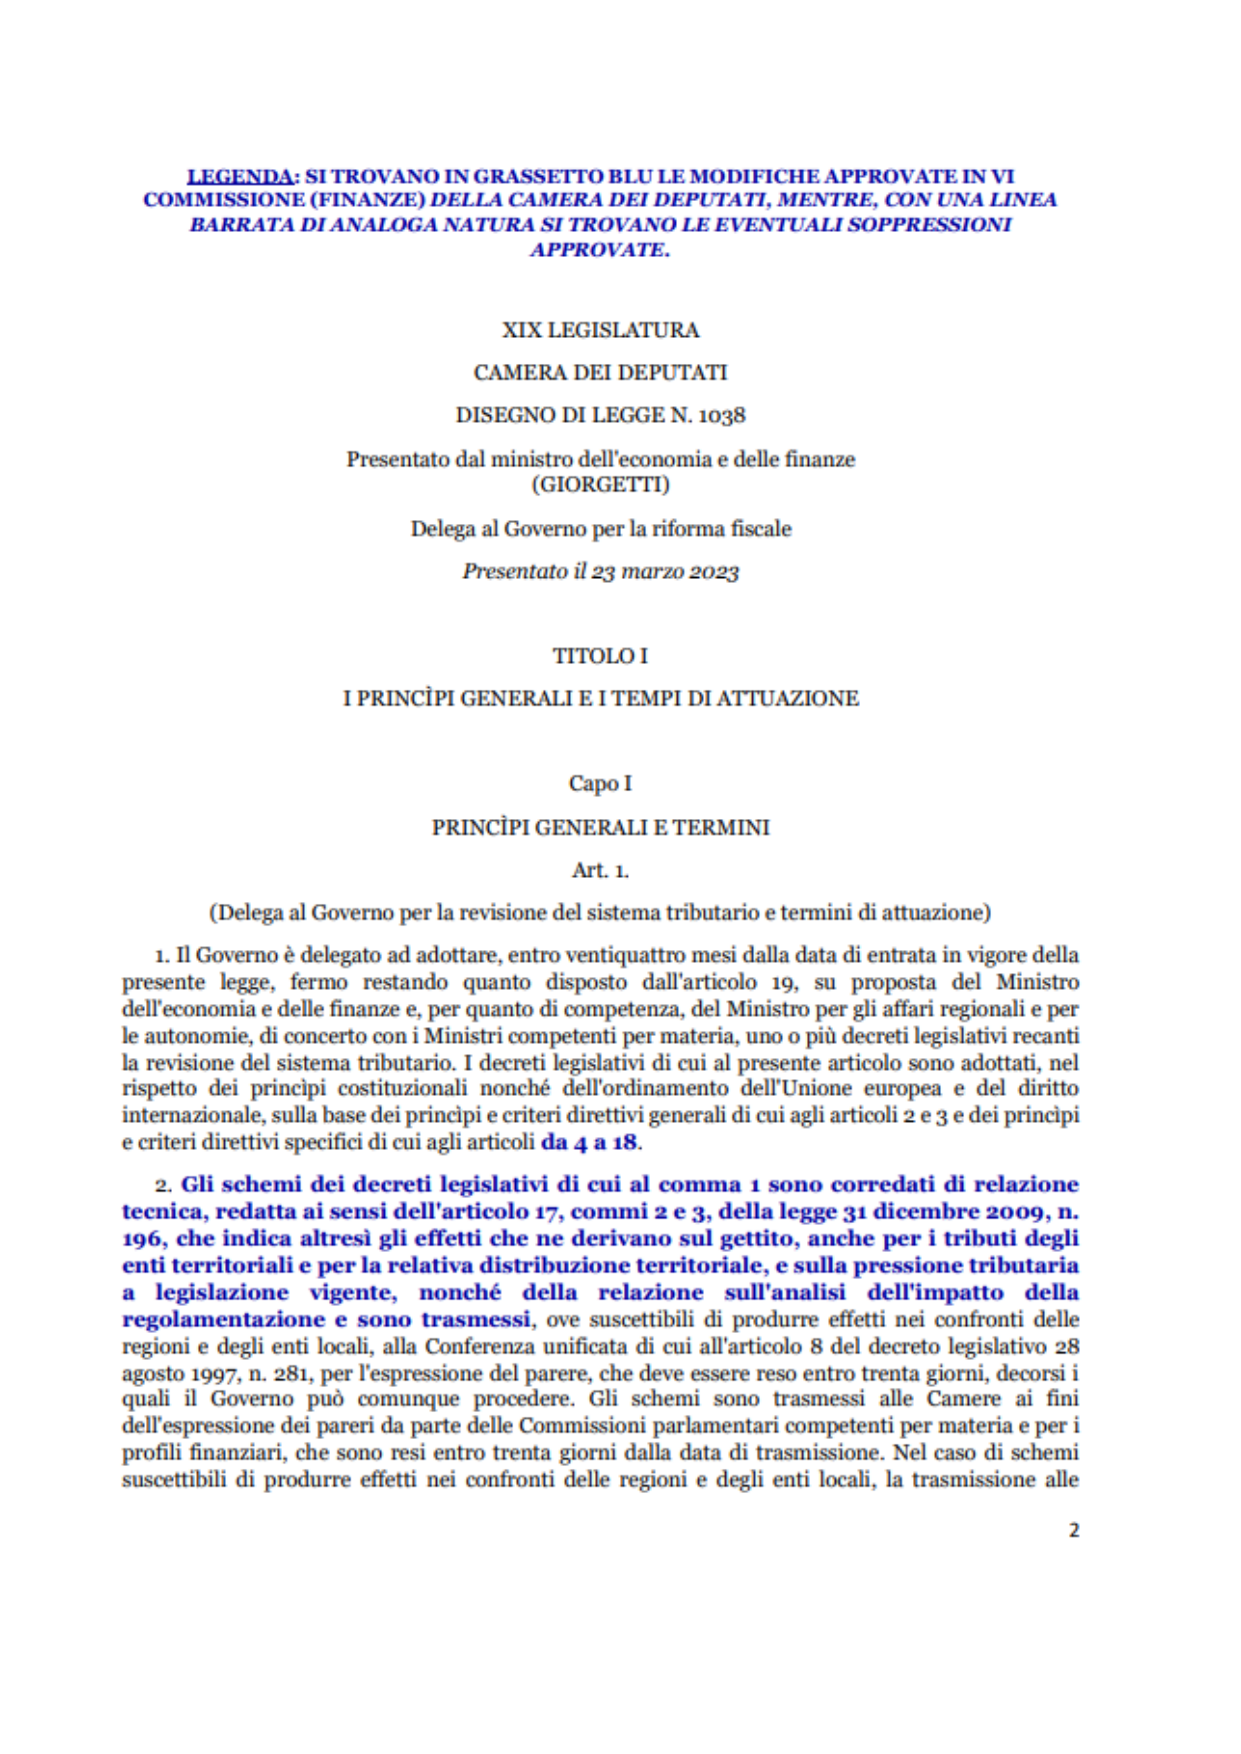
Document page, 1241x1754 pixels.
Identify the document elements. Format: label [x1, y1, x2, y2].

picture [118, 147, 1124, 1574]
